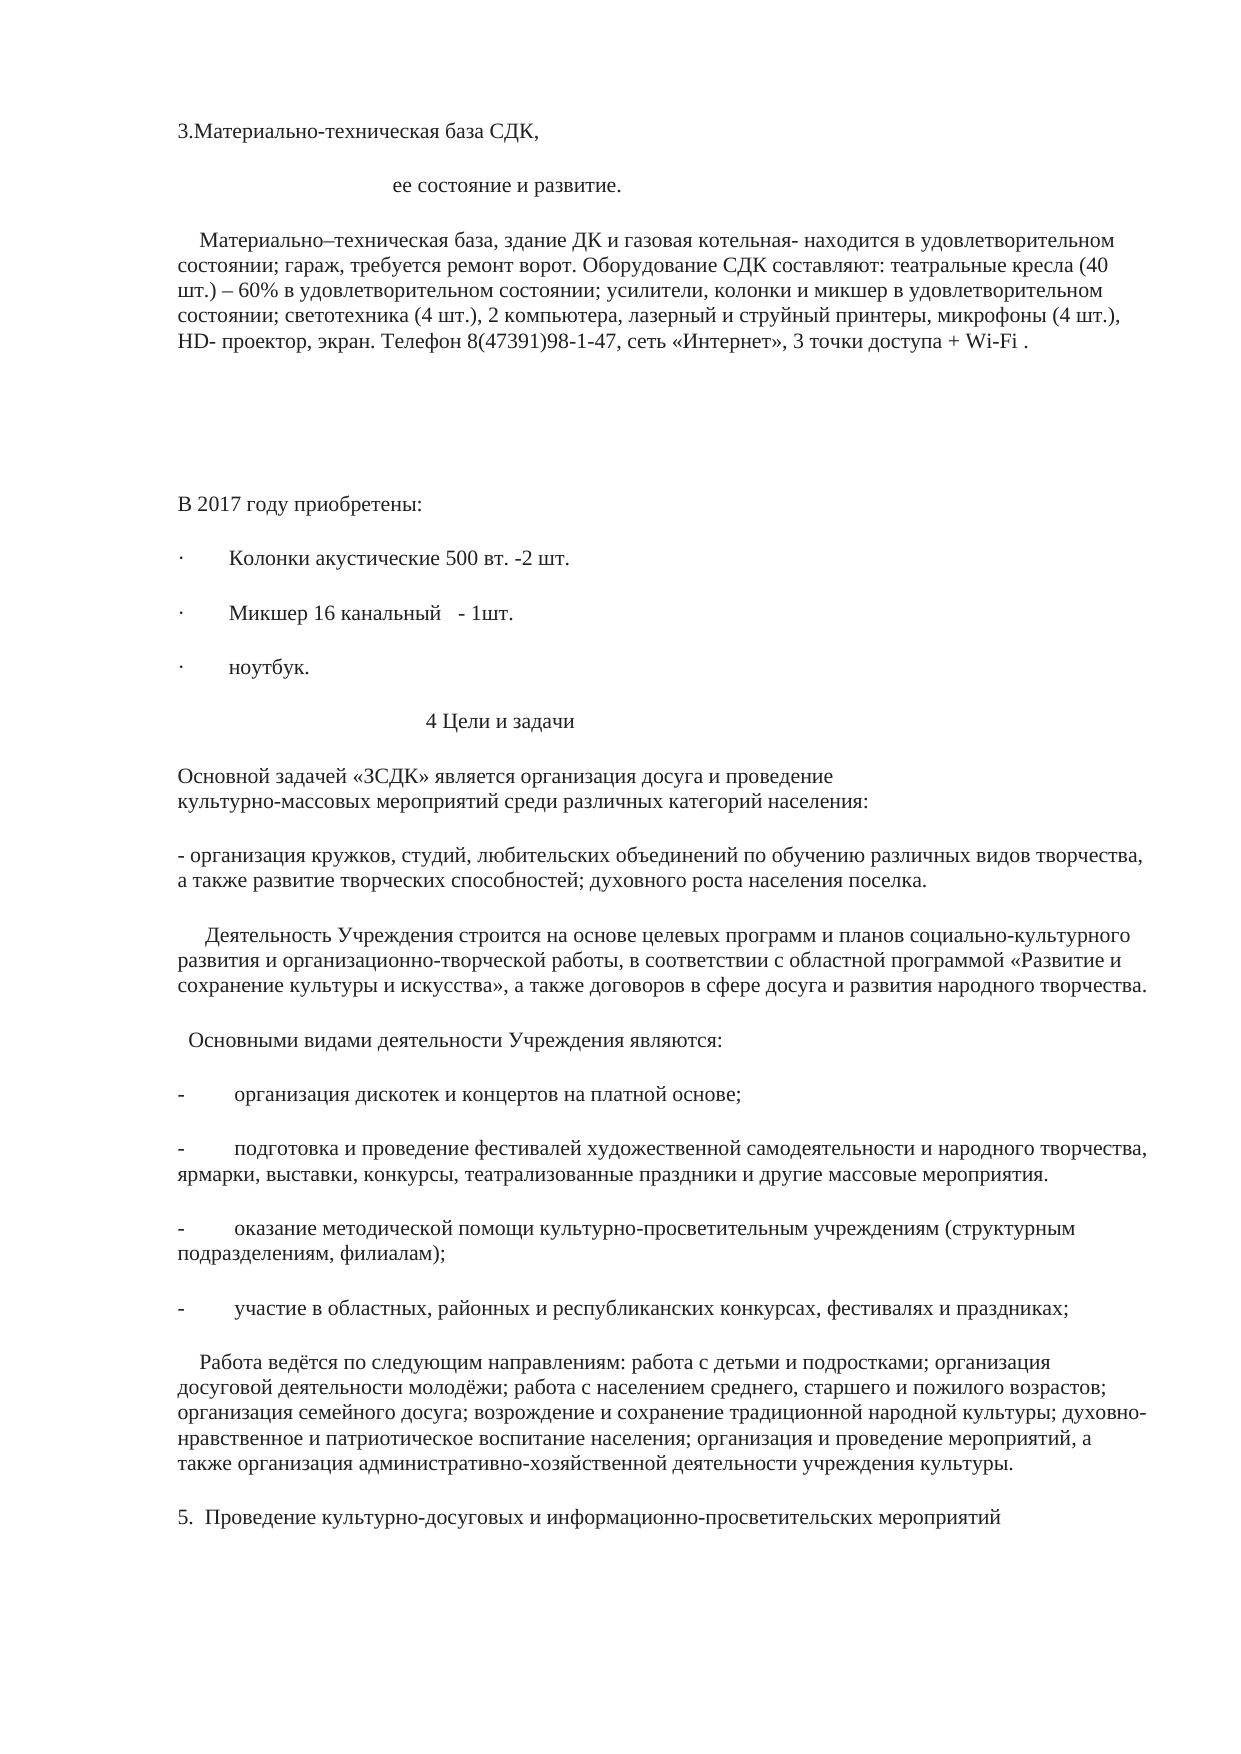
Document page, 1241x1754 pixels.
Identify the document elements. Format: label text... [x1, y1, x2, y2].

text · Колонки акустические 500 вт. -2 шт. [177, 545, 1152, 570]
text В 2017 году приобретены: [177, 491, 1152, 516]
text Основной задачей «ЗСДК» является организация досуга и проведение культурно-массовых мероприятий среди различных категорий населения: [177, 763, 1152, 813]
text ее состояние и развитие. [177, 172, 1152, 198]
text - участие в областных, районных и республиканских конкурсах, фестивалях и праздниках; [177, 1294, 1152, 1320]
text 3.Материально-техническая база СДК, [177, 118, 1152, 143]
text - организация дискотек и концертов на платной основе; [177, 1081, 1152, 1106]
text · ноутбук. [177, 654, 1152, 679]
text - оказание методической помощи культурно-просветительным учреждениям (структурным подразделениям, филиалам); [177, 1215, 1152, 1265]
text - подготовка и проведение фестивалей художественной самодеятельности и народного творчества, ярмарки, выставки, конкурсы, театрализованные праздники и другие массовые мероприятия. [177, 1135, 1152, 1186]
text 5. Проведение культурно-досуговых и информационно-просветительских мероприятий [177, 1504, 1152, 1529]
text Материально–техническая база, здание ДК и газовая котельная- находится в удовлетворительном состоянии; гараж, требуется ремонт ворот. Оборудование СДК составляют: театральные кресла (40 шт.) – 60% в удовлетворительном состоянии; усилители, колонки и микшер в удовлетворительном состоянии; светотехника (4 шт.), 2 компьютера, лазерный и струйный принтеры, микрофоны (4 шт.), HD- проектор, экран. Телефон 8(47391)98-1-47, сеть «Интернет», 3 точки доступа + Wi-Fi . [177, 227, 1152, 353]
text Работа ведётся по следующим направлениям: работа с детьми и подростками; организация досуговой деятельности молодёжи; работа с населением среднего, старшего и пожилого возрастов; организация семейного досуга; возрождение и сохранение традиционной народной культуры; духовно-нравственное и патриотическое воспитание населения; организация и проведение мероприятий, а также организация административно-хозяйственной деятельности учреждения культуры. [177, 1349, 1152, 1475]
text Деятельность Учреждения строится на основе целевых программ и планов социально-культурного развития и организационно-творческой работы, в соответствии с областной программой «Развитие и сохранение культуры и искусства», а также договоров в сфере досуга и развития народного творчества. [177, 922, 1152, 997]
text · Микшер 16 канальный - 1шт. [177, 599, 1152, 625]
text - организация кружков, студий, любительских объединений по обучению различных видов творчества, а также развитие творческих способностей; духовного роста населения поселка. [177, 842, 1152, 893]
text Основными видами деятельности Учреждения являются: [177, 1027, 1152, 1052]
text 4 Цели и задачи [177, 708, 1152, 733]
